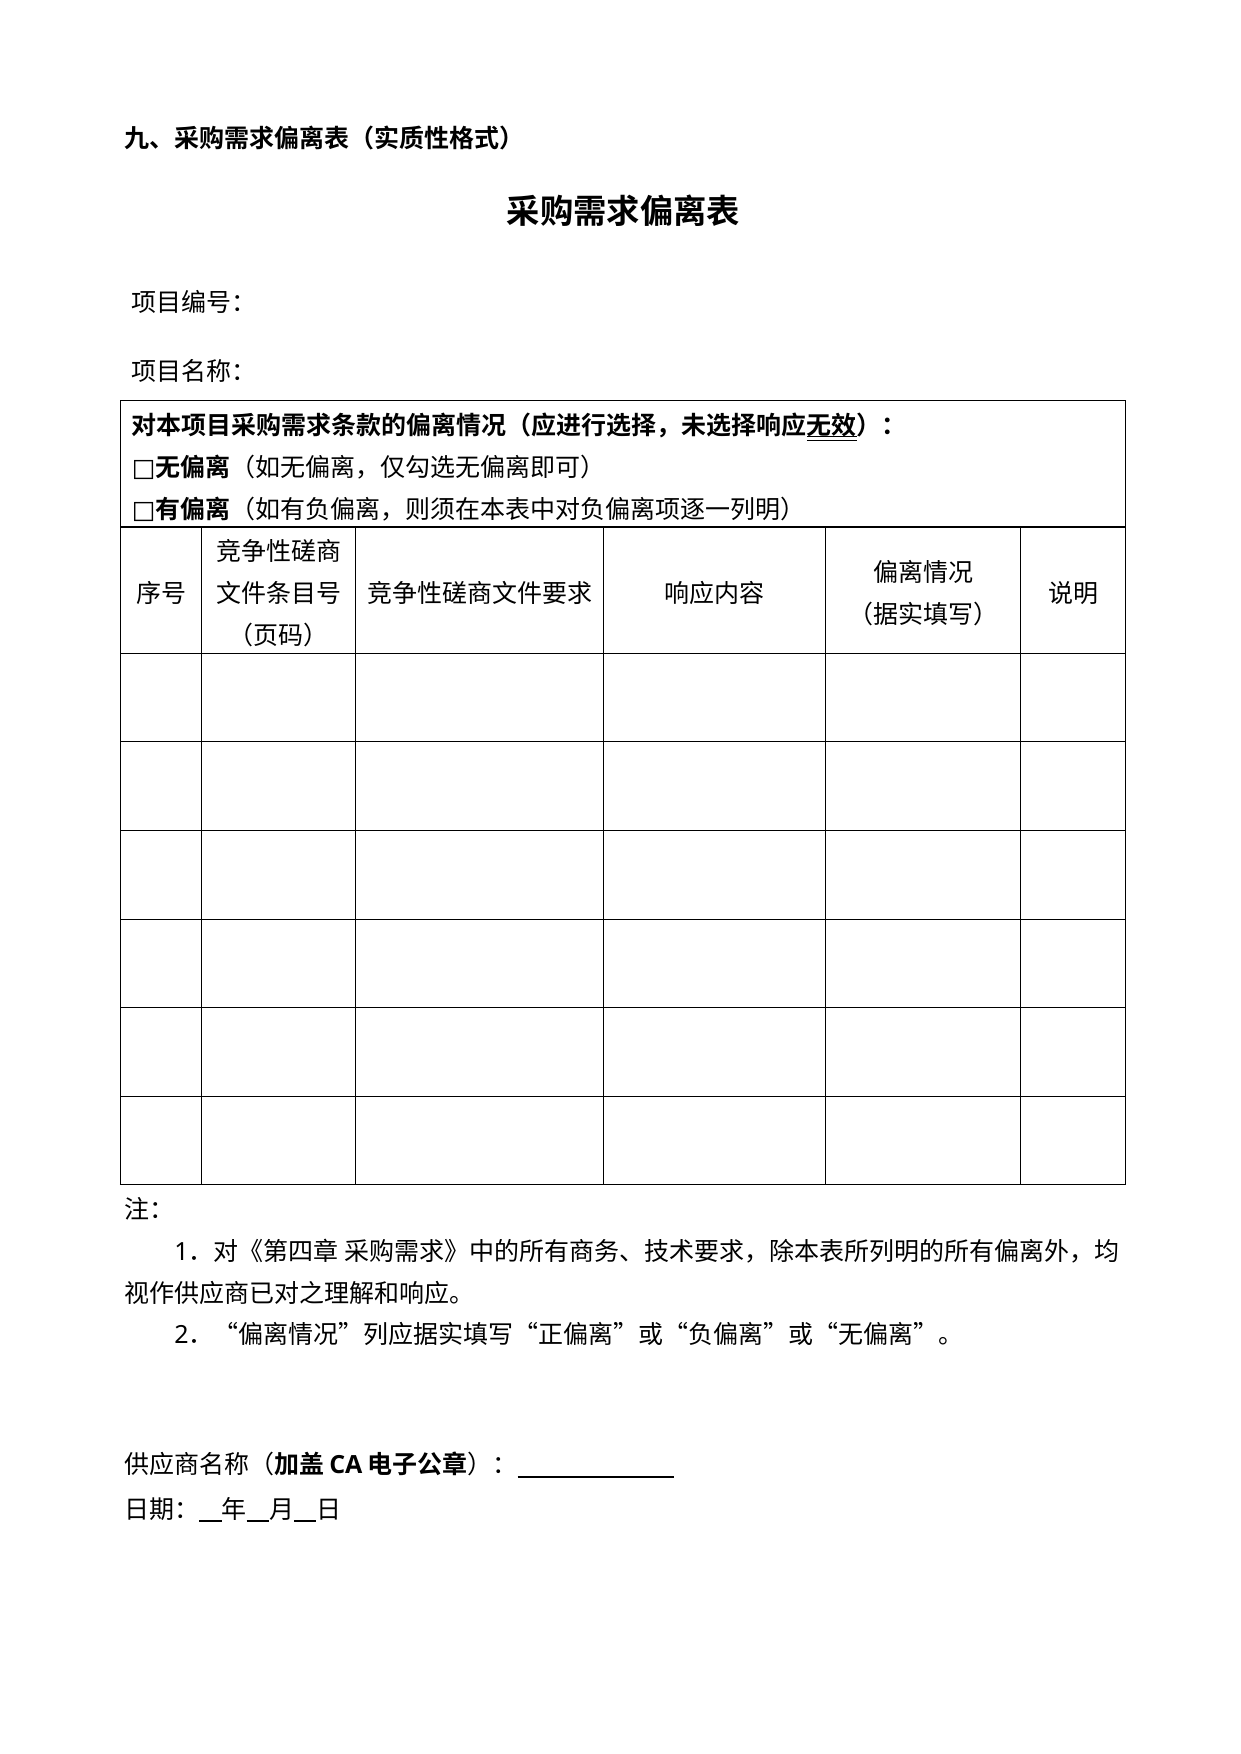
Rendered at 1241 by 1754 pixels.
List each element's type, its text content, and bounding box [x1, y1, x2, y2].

table_cell [1021, 654, 1125, 741]
table_cell [202, 742, 355, 830]
table_cell [604, 920, 825, 1007]
table_cell 说明 [1021, 528, 1125, 652]
text 1．对《第四章 采购需求》中的所有商务、技术要求，除本表所列明的所有偏离外，均视作供应商已对之理解和响应。 [124, 1227, 1122, 1310]
table_cell [1021, 742, 1125, 830]
table_cell [121, 1097, 201, 1184]
table_cell [356, 1008, 603, 1096]
table_cell [604, 831, 825, 918]
text 供应商名称（加盖CA电子公章）： [124, 1441, 1122, 1482]
table_cell [1021, 1097, 1125, 1184]
table_cell 竞争性磋商文件条目号（页码） [202, 528, 355, 652]
list 采购需求偏离表 [124, 185, 1122, 233]
table_cell [604, 742, 825, 830]
table_cell [826, 742, 1020, 830]
table_cell [1021, 1008, 1125, 1096]
table_cell [826, 831, 1020, 918]
table_cell [202, 920, 355, 1007]
table_cell [356, 654, 603, 741]
table_cell [202, 831, 355, 918]
table_cell [826, 1008, 1020, 1096]
table_cell 响应内容 [604, 528, 825, 652]
table_cell [356, 920, 603, 1007]
table_cell [202, 1097, 355, 1184]
text 注： [124, 1185, 1122, 1227]
table_cell [121, 831, 201, 918]
table_cell [356, 1097, 603, 1184]
table_cell [1021, 920, 1125, 1007]
table_cell [826, 920, 1020, 1007]
table_cell 偏离情况 （据实填写） [826, 528, 1020, 652]
table_cell [604, 654, 825, 741]
table_cell [202, 1008, 355, 1096]
table_cell 竞争性磋商文件要求 [356, 528, 603, 652]
table_cell [356, 742, 603, 830]
text 日期： 年 月 日 [124, 1485, 1122, 1527]
table_cell [121, 1008, 201, 1096]
table_cell [121, 920, 201, 1007]
table_cell [826, 654, 1020, 741]
list 九、采购需求偏离表（实质性格式） [124, 118, 1122, 154]
table_cell [202, 654, 355, 741]
table_cell [121, 654, 201, 741]
table_cell [826, 1097, 1020, 1184]
table_header 项目编号： [120, 263, 1126, 335]
table_cell 对本项目采购需求条款的偏离情况（应进行选择，未选择响应无效）： □无偏离（如无偏离，仅勾选无偏离即可） □有偏离（如有负偏离，则须在本表中对负偏离项逐一列明） [121, 401, 1125, 526]
table_cell [356, 831, 603, 918]
table_cell [1021, 831, 1125, 918]
table_cell [604, 1008, 825, 1096]
table_cell 序号 [121, 528, 201, 652]
table_cell 项目名称： [120, 335, 1126, 400]
text 2．“偏离情况”列应据实填写“正偏离”或“负偏离”或“无偏离”。 [124, 1310, 1122, 1352]
table_cell [604, 1097, 825, 1184]
table_cell [121, 742, 201, 830]
